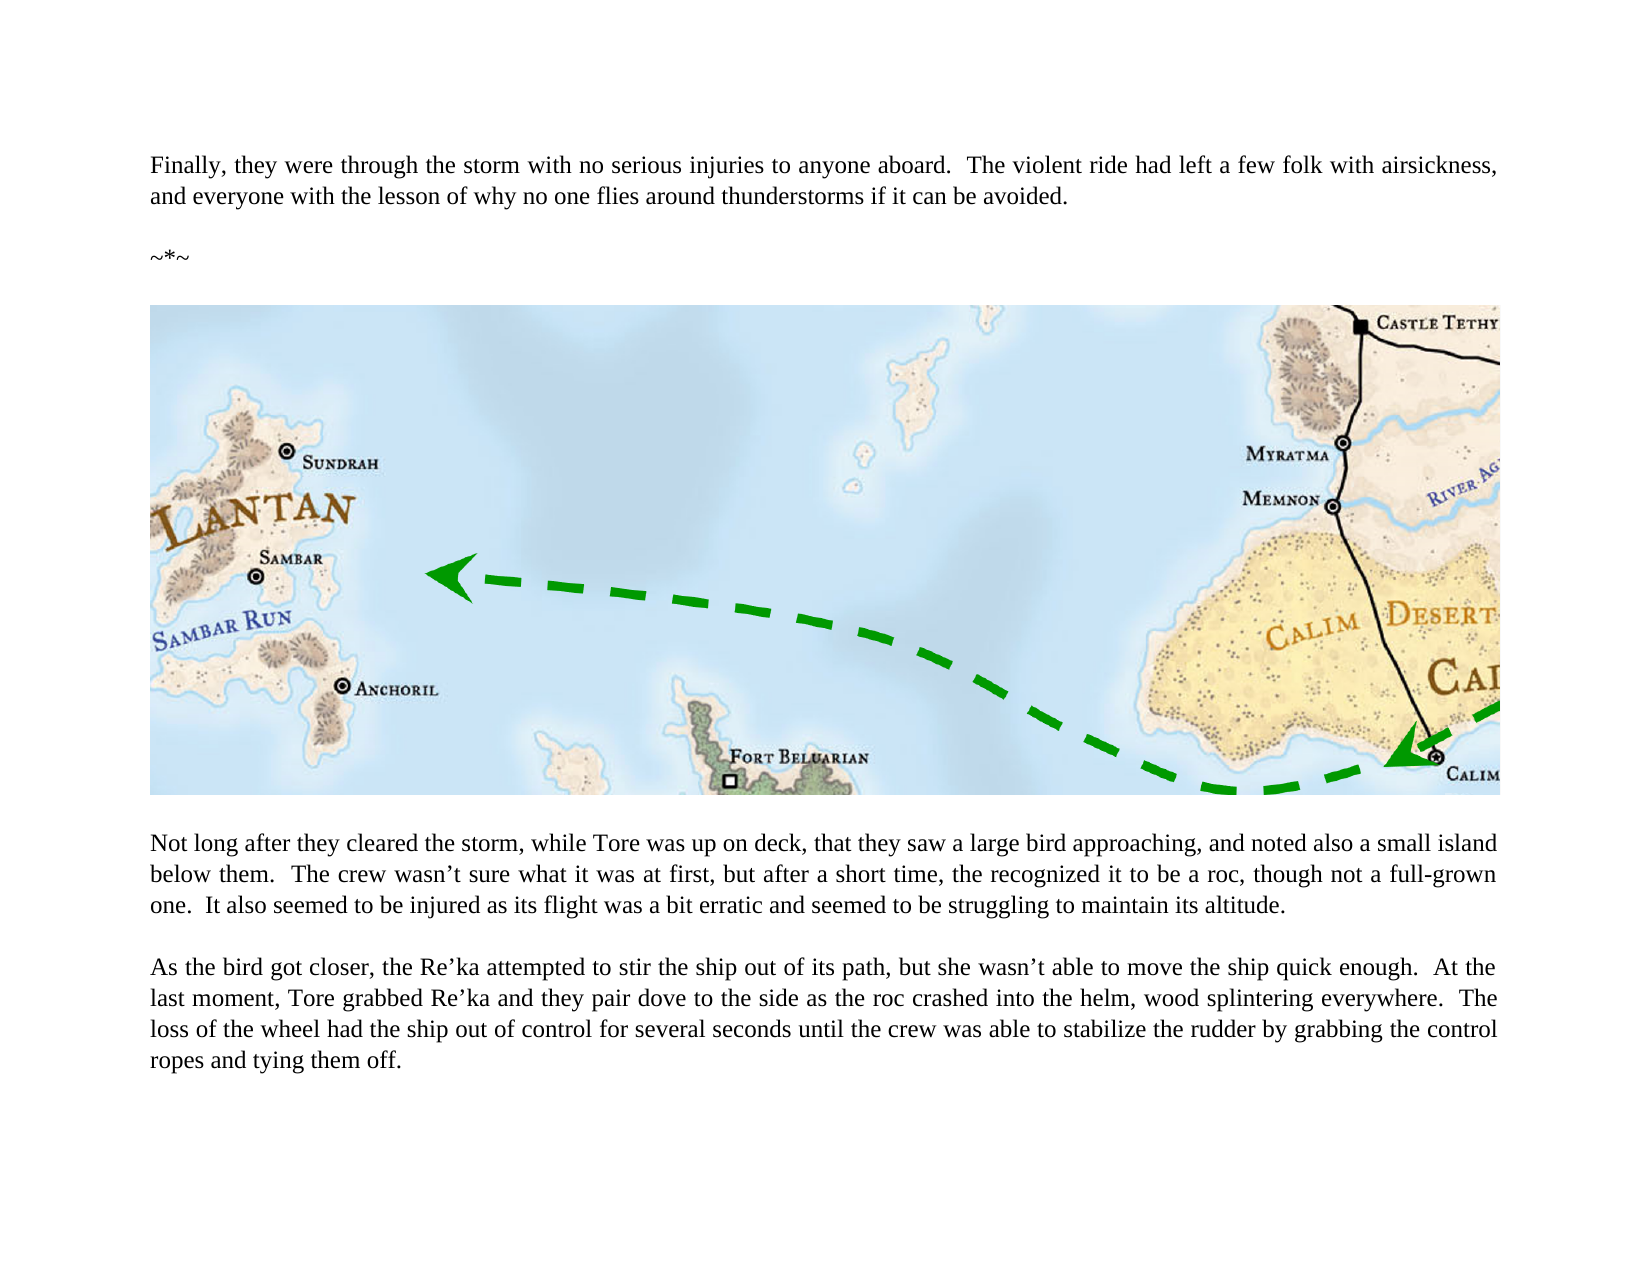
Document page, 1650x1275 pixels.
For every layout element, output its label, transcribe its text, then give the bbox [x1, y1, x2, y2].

text Not long after they cleared the storm, while Tore was up on deck, that they saw a large bird approaching, and noted also a small island below them. The crew wasn’t sure what it was at first, but after a short time, the recognized it to be a roc, though not a full-grown one. It also seemed to be injured as its flight was a bit erratic and seemed to be struggling to maintain its altitude. [150, 828, 1500, 918]
picture [150, 305, 1500, 795]
text Finally, they were through the storm with no serious injuries to anyone aboard. The violent ride had left a few folk with airsickness, and everyone with the lesson of why no one flies around thunderstorms if it can be avoided. [150, 150, 1500, 210]
text As the bird got closer, the Re’ka attempted to stir the ship out of its path, but she wasn’t able to move the ship quick enough. At the last moment, Tore grabbed Re’ka and they pair dove to the side as the roc crashed into the helm, wood splintering everywhere. The loss of the wheel had the ship out of control for several seconds until the crew was able to stabilize the rudder by grabbing the control ropes and tying them off. [150, 952, 1500, 1074]
text ~*~ [150, 243, 1500, 272]
